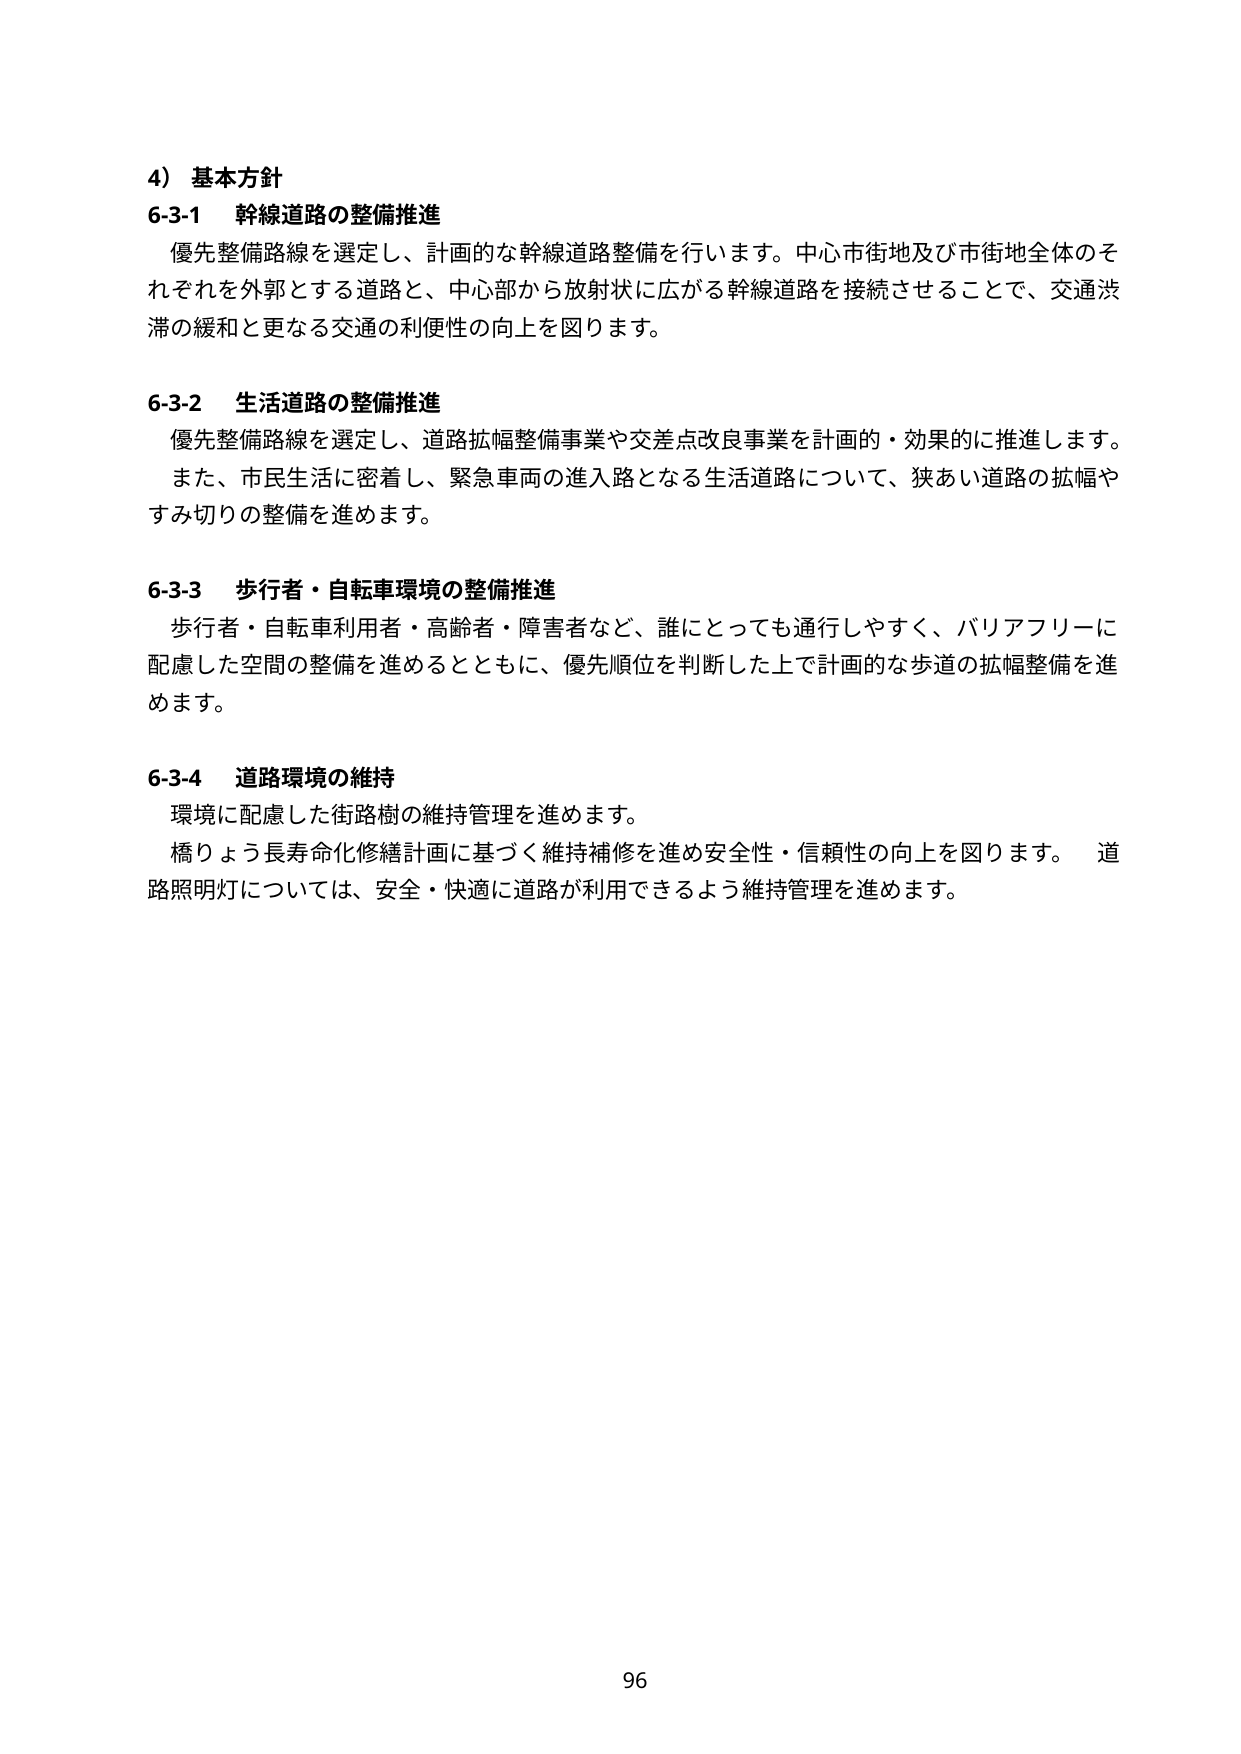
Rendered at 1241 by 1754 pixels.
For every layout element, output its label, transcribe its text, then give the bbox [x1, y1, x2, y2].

text また、市民生活に密着し、緊急車両の進入路となる生活道路について、狭あい道路の拡幅やすみ切りの整備を進めます。 [148, 458, 1122, 533]
list 幹線道路の整備推進 [148, 195, 1122, 233]
text 環境に配慮した街路樹の維持管理を進めます。 [148, 795, 1122, 833]
list 歩行者・自転車環境の整備推進 [148, 570, 1122, 608]
list 基本方針 [148, 158, 1122, 195]
text 橋りょう長寿命化修繕計画に基づく維持補修を進め安全性・信頼性の向上を図ります。 道路照明灯については、安全・快適に道路が利用できるよう維持管理を進めます。 [148, 833, 1122, 908]
list 生活道路の整備推進 [148, 383, 1122, 420]
text 優先整備路線を選定し、計画的な幹線道路整備を行います。中心市街地及び市街地全体のそれぞれを外郭とする道路と、中心部から放射状に広がる幹線道路を接続させることで、交通渋滞の緩和と更なる交通の利便性の向上を図ります。 [148, 233, 1122, 345]
text 歩行者・自転車利用者・高齢者・障害者など、誰にとっても通行しやすく、バリアフリーに配慮した空間の整備を進めるとともに、優先順位を判断した上で計画的な歩道の拡幅整備を進めます。 [148, 608, 1122, 720]
text 優先整備路線を選定し、道路拡幅整備事業や交差点改良事業を計画的・効果的に推進します。 [148, 420, 1122, 458]
list 道路環境の維持 [148, 758, 1122, 795]
